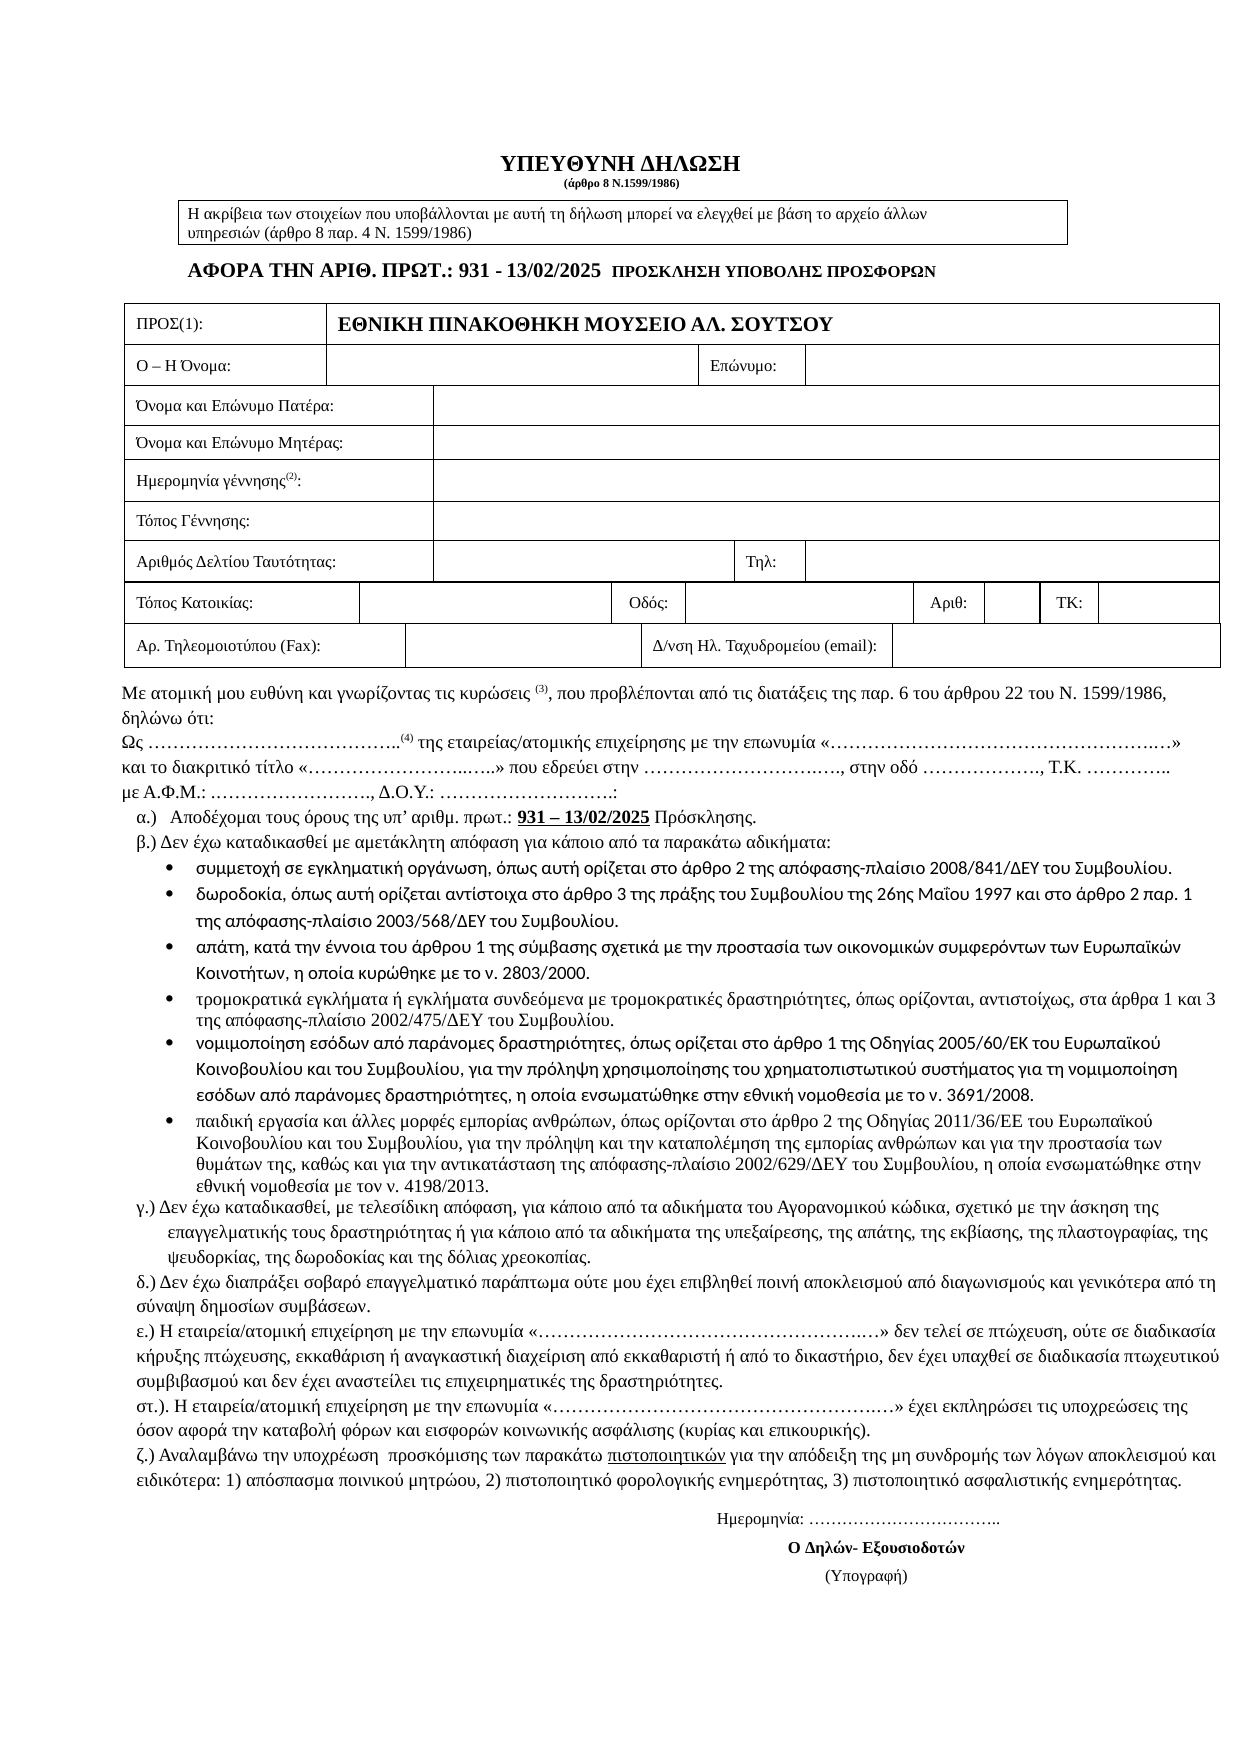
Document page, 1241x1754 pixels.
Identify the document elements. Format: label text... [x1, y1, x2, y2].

table_cell α.) Αποδέχομαι τους όρους της υπ’ αριθμ. πρωτ.: 931 – 13/02/2025 Πρόσκλησης. β.) Δεν έχω καταδικασθεί με αμετάκλητη απόφαση για κάποιο από τα παρακάτω αδικήματα: συμμετοχή σε εγκληματική οργάνωση, όπως αυτή ορίζεται στο άρθρο 2 της απόφασης-πλαίσιο 2008/841/ΔΕΥ του Συμβουλίου. δωροδοκία, όπως αυτή ορίζεται αντίστοιχα στο άρθρο 3 της πράξης του Συμβουλίου της 26ης Μαΐου 1997 και στο άρθρο 2 παρ. 1 της απόφασης-πλαίσιο 2003/568/ΔΕΥ του Συμβουλίου. απάτη, κατά την έννοια του άρθρου 1 της σύμβασης σχετικά με την προστασία των οικονομικών συμφερόντων των Ευρωπαϊκών Κοινοτήτων, η οποία κυρώθηκε με το ν. 2803/2000. τρομοκρατικά εγκλήματα ή εγκλήματα συνδεόμενα με τρομοκρατικές δραστηριότητες, όπως ορίζονται, αντιστοίχως, στα άρθρα 1 και 3 της απόφασης-πλαίσιο 2002/475/ΔΕΥ του Συμβουλίου. νομιμοποίηση εσόδων από παράνομες δραστηριότητες, όπως ορίζεται στο άρθρο 1 της Οδηγίας 2005/60/ΕΚ του Ευρωπαϊκού Κοινοβουλίου και του Συμβουλίου, για την πρόληψη χρησιμοποίησης του χρηματοπιστωτικού συστήματος για τη νομιμοποίηση εσόδων από παράνομες δραστηριότητες, η οποία ενσωματώθηκε στην εθνική νομοθεσία με το ν. 3691/2008. παιδική εργασία και άλλες μορφές εμπορίας ανθρώπων, όπως ορίζονται στο άρθρο 2 της Οδηγίας 2011/36/ΕΕ του Ευρωπαϊκού Κοινοβουλίου και του Συμβουλίου, για την πρόληψη και την καταπολέμηση της εμπορίας ανθρώπων και για την προστασία των θυμάτων της, καθώς και για την αντικατάσταση της απόφασης-πλαίσιο 2002/629/ΔΕΥ του Συμβουλίου, η οποία ενσωματώθηκε στην εθνική νομοθεσία με τον ν. 4198/2013. γ.) Δεν έχω καταδικασθεί, με τελεσίδικη απόφαση, για κάποιο από τα αδικήματα του Αγορανομικού κώδικα, σχετικό με την άσκηση της επαγγελματικής τους δραστηριότητας ή για κάποιο από τα αδικήματα της υπεξαίρεσης, της απάτης, της εκβίασης, της πλαστογραφίας, της ψευδορκίας, της δωροδοκίας και της δόλιας χρεοκοπίας. δ.) Δεν έχω διαπράξει σοβαρό επαγγελματικό παράπτωμα ούτε μου έχει επιβληθεί ποινή αποκλεισμού από διαγωνισμούς και γενικότερα από τη σύναψη δημοσίων συμβάσεων. ε.) Η εταιρεία/ατομική επιχείρηση με την επωνυμία «…………………………………………….…» δεν τελεί σε πτώχευση, ούτε σε διαδικασία κήρυξης πτώχευσης, εκκαθάριση ή αναγκαστική διαχείριση από εκκαθαριστή ή από το δικαστήριο, δεν έχει υπαχθεί σε διαδικασία πτωχευτικού συμβιβασμού και δεν έχει αναστείλει τις επιχειρηματικές της δραστηριότητες. στ.). Η εταιρεία/ατομική επιχείρηση με την επωνυμία «…………………………………………….…» έχει εκπληρώσει τις υποχρεώσεις της όσον αφορά την καταβολή φόρων και εισφορών κοινωνικής ασφάλισης (κυρίας και επικουρικής). ζ.) Αναλαμβάνω την υποχρέωση προσκόμισης των παρακάτω πιστοποιητικών για την απόδειξη της μη συνδρομής των λόγων αποκλεισμού και ειδικότερα: 1) απόσπασμα ποινικού μητρώου, 2) πιστοποιητικό φορολογικής ενημερότητας, 3) πιστοποιητικό ασφαλιστικής ενημερότητας. [125, 806, 1232, 1494]
table_cell Τόπος Γέννησης: [125, 502, 433, 539]
table_cell Αρ. Τηλεομοιοτύπου (Fax): [125, 624, 405, 667]
table_cell [327, 345, 698, 385]
table_cell Οδός: [612, 583, 685, 623]
table_cell [893, 624, 1220, 667]
table_cell [806, 541, 1219, 581]
table_cell [806, 345, 1219, 385]
table_cell [985, 583, 1039, 623]
text Ο Δηλών- Εξουσιοδοτών [638, 1537, 1002, 1557]
table_cell Ημερομηνία γέννησης(2): [125, 460, 433, 501]
table_cell Αριθμός Δελτίου Ταυτότητας: [125, 541, 433, 581]
text Ημερομηνία: …………………………….. [712, 1509, 1002, 1528]
table_cell [1099, 583, 1219, 623]
table_cell [434, 426, 1219, 459]
subtitle (άρθρο 8 Ν.1599/1986) [187, 176, 1053, 200]
table_cell [406, 624, 641, 667]
text (Υπογραφή) [187, 1566, 1053, 1585]
table_cell ΤΚ: [1041, 583, 1098, 623]
text Η ακρίβεια των στοιχείων που υποβάλλονται με αυτή τη δήλωση μπορεί να ελεγχθεί με βάση το αρχείο άλλων υπηρεσιών (άρθρο 8 παρ. 4 Ν. 1599/1986) [179, 201, 1067, 244]
table_header ΕΘΝΙΚΗ ΠΙΝΑΚΟΘΗΚΗ ΜΟΥΣΕΙΟ ΑΛ. ΣΟΥΤΣΟΥ [327, 304, 1219, 344]
text ΥΠΕΥΘΥΝΗ ΔΗΛΩΣΗ [187, 150, 1053, 176]
table_cell Δ/νση Ηλ. Ταχυδρομείου (email): [642, 624, 892, 667]
table_cell Τηλ: [735, 541, 805, 581]
table_cell [360, 583, 611, 623]
table_header ΠΡΟΣ(1): [125, 304, 326, 344]
table_cell [686, 583, 913, 623]
table_cell Με ατομική μου ευθύνη και γνωρίζοντας τις κυρώσεις (3), που προβλέπονται από τις διατάξεις της παρ. 6 του άρθρου 22 του Ν. 1599/1986, δηλώνω ότι: Ως …………………………………..(4) της εταιρείας/ατομικής επιχείρησης με την επωνυμία «…………………………………………….…» και το διακριτικό τίτλο «……………………..…..» που εδρεύει στην ……………………….…., στην οδό ………………., Τ.Κ. ………….. με Α.Φ.Μ.: .……………………., Δ.Ο.Υ.: ……………………….: [110, 667, 1217, 806]
table_cell Όνομα και Επώνυμο Πατέρα: [125, 386, 433, 425]
table_cell [434, 541, 734, 581]
table_cell [434, 502, 1219, 539]
table_cell [434, 460, 1219, 501]
text ΑΦΟΡΑ ΤΗΝ ΑΡΙΘ. ΠΡΩΤ.: 931 - 13/02/2025 ΠΡΟΣΚΛΗΣΗ ΥΠΟΒΟΛΗΣ ΠΡΟΣΦΟΡΩΝ [187, 257, 1053, 282]
table_cell Ο – Η Όνομα: [125, 345, 326, 385]
table_cell Όνομα και Επώνυμο Μητέρας: [125, 426, 433, 459]
table_cell Τόπος Κατοικίας: [125, 583, 359, 623]
table_cell [434, 386, 1219, 425]
table_cell Επώνυμο: [699, 345, 805, 385]
table_cell Αριθ: [914, 583, 984, 623]
